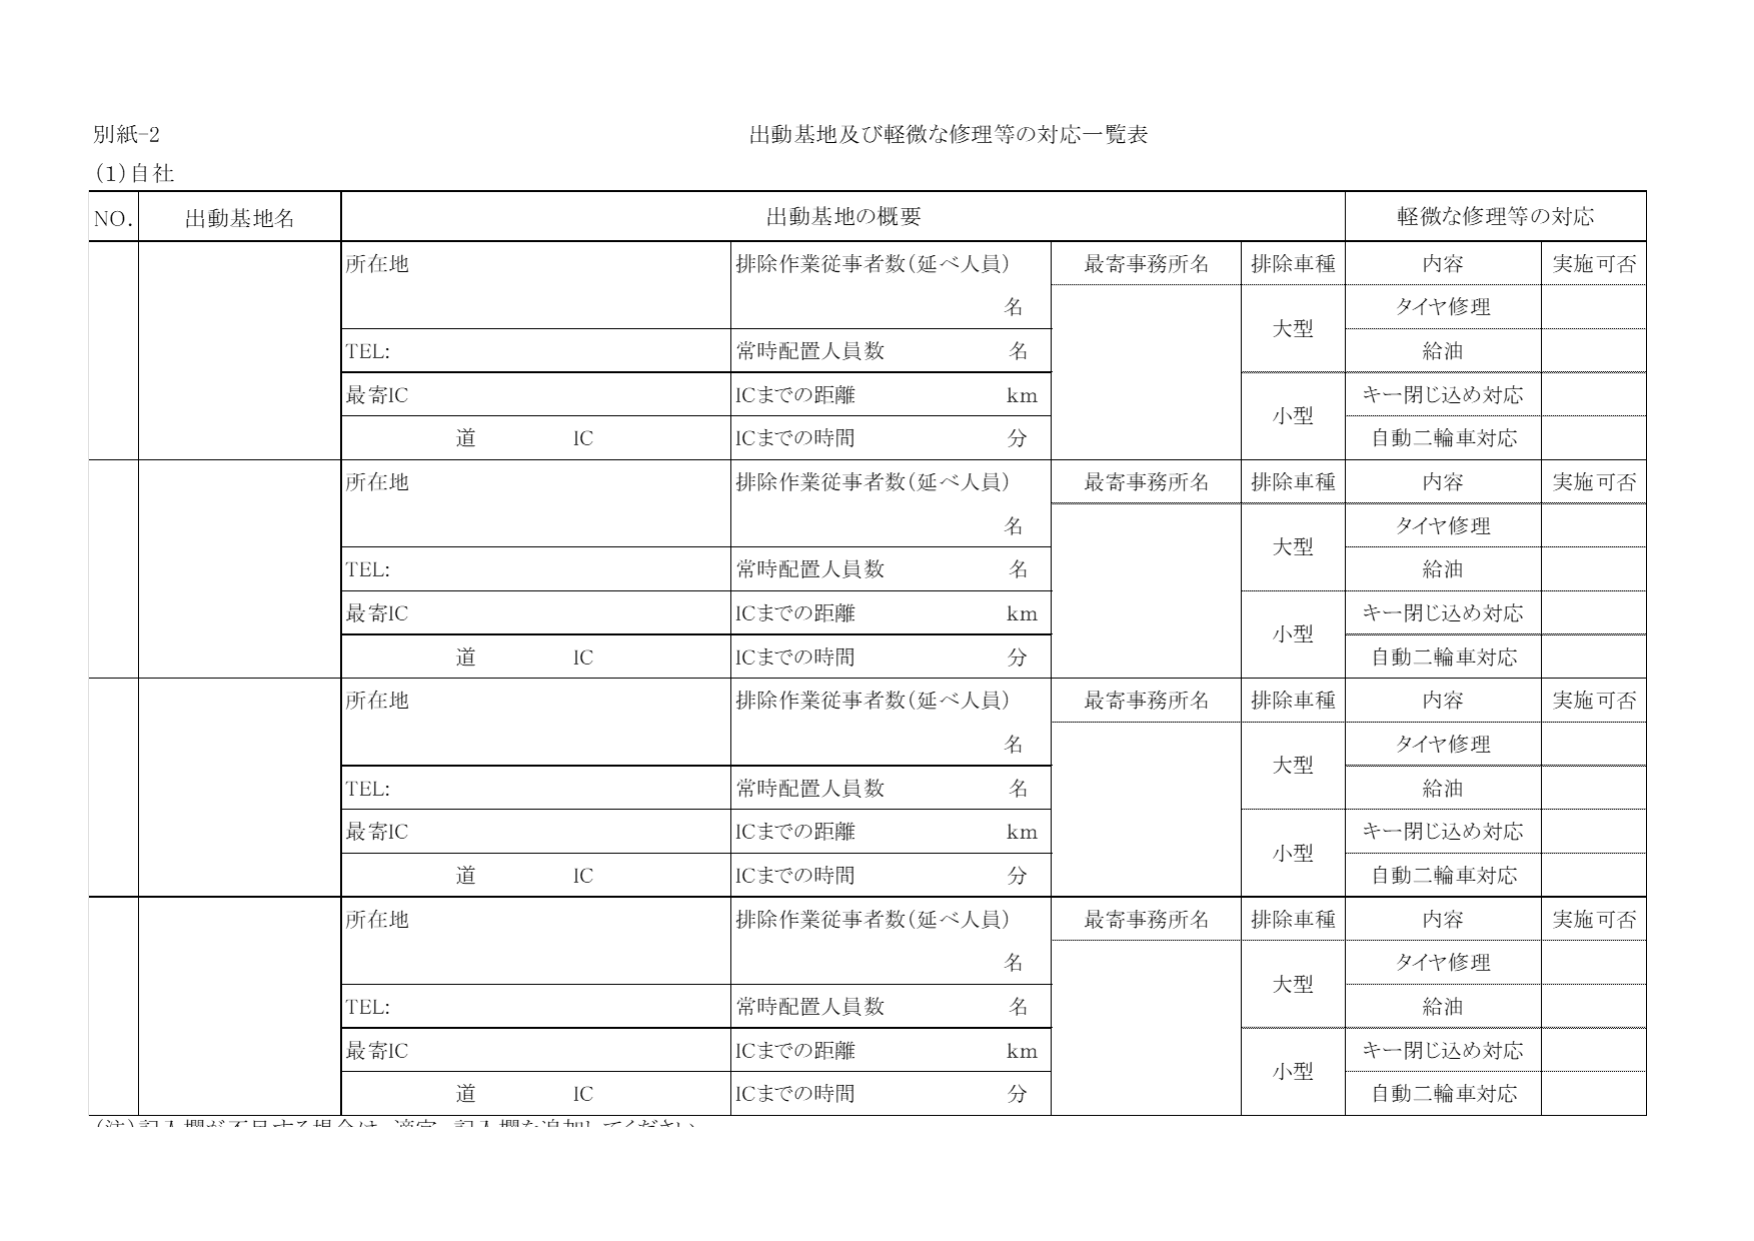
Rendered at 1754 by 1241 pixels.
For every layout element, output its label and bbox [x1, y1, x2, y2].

picture [88, 113, 1648, 1127]
